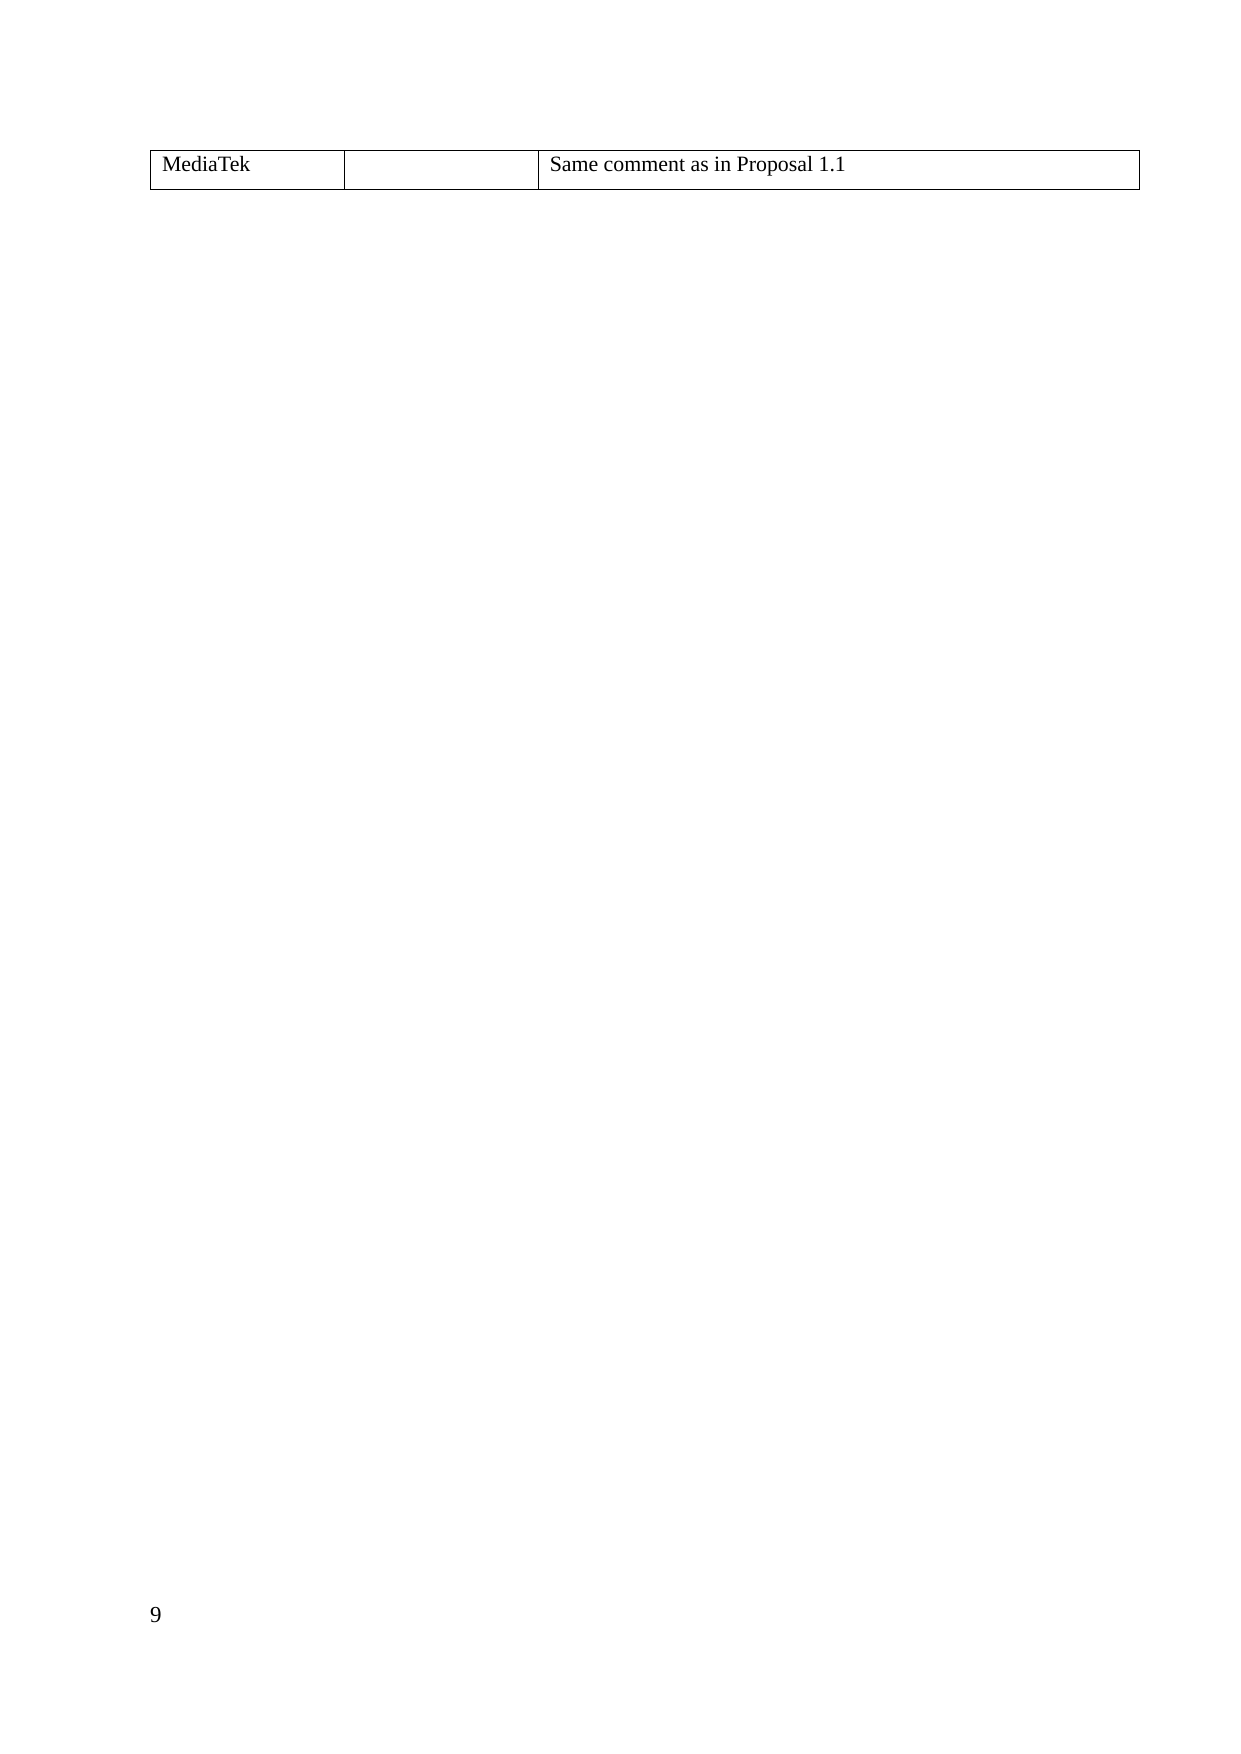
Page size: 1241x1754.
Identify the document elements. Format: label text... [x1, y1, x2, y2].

table_cell MediaTek [151, 151, 344, 189]
table_cell [345, 151, 538, 189]
table_cell Same comment as in Proposal 1.1 [539, 151, 1139, 189]
